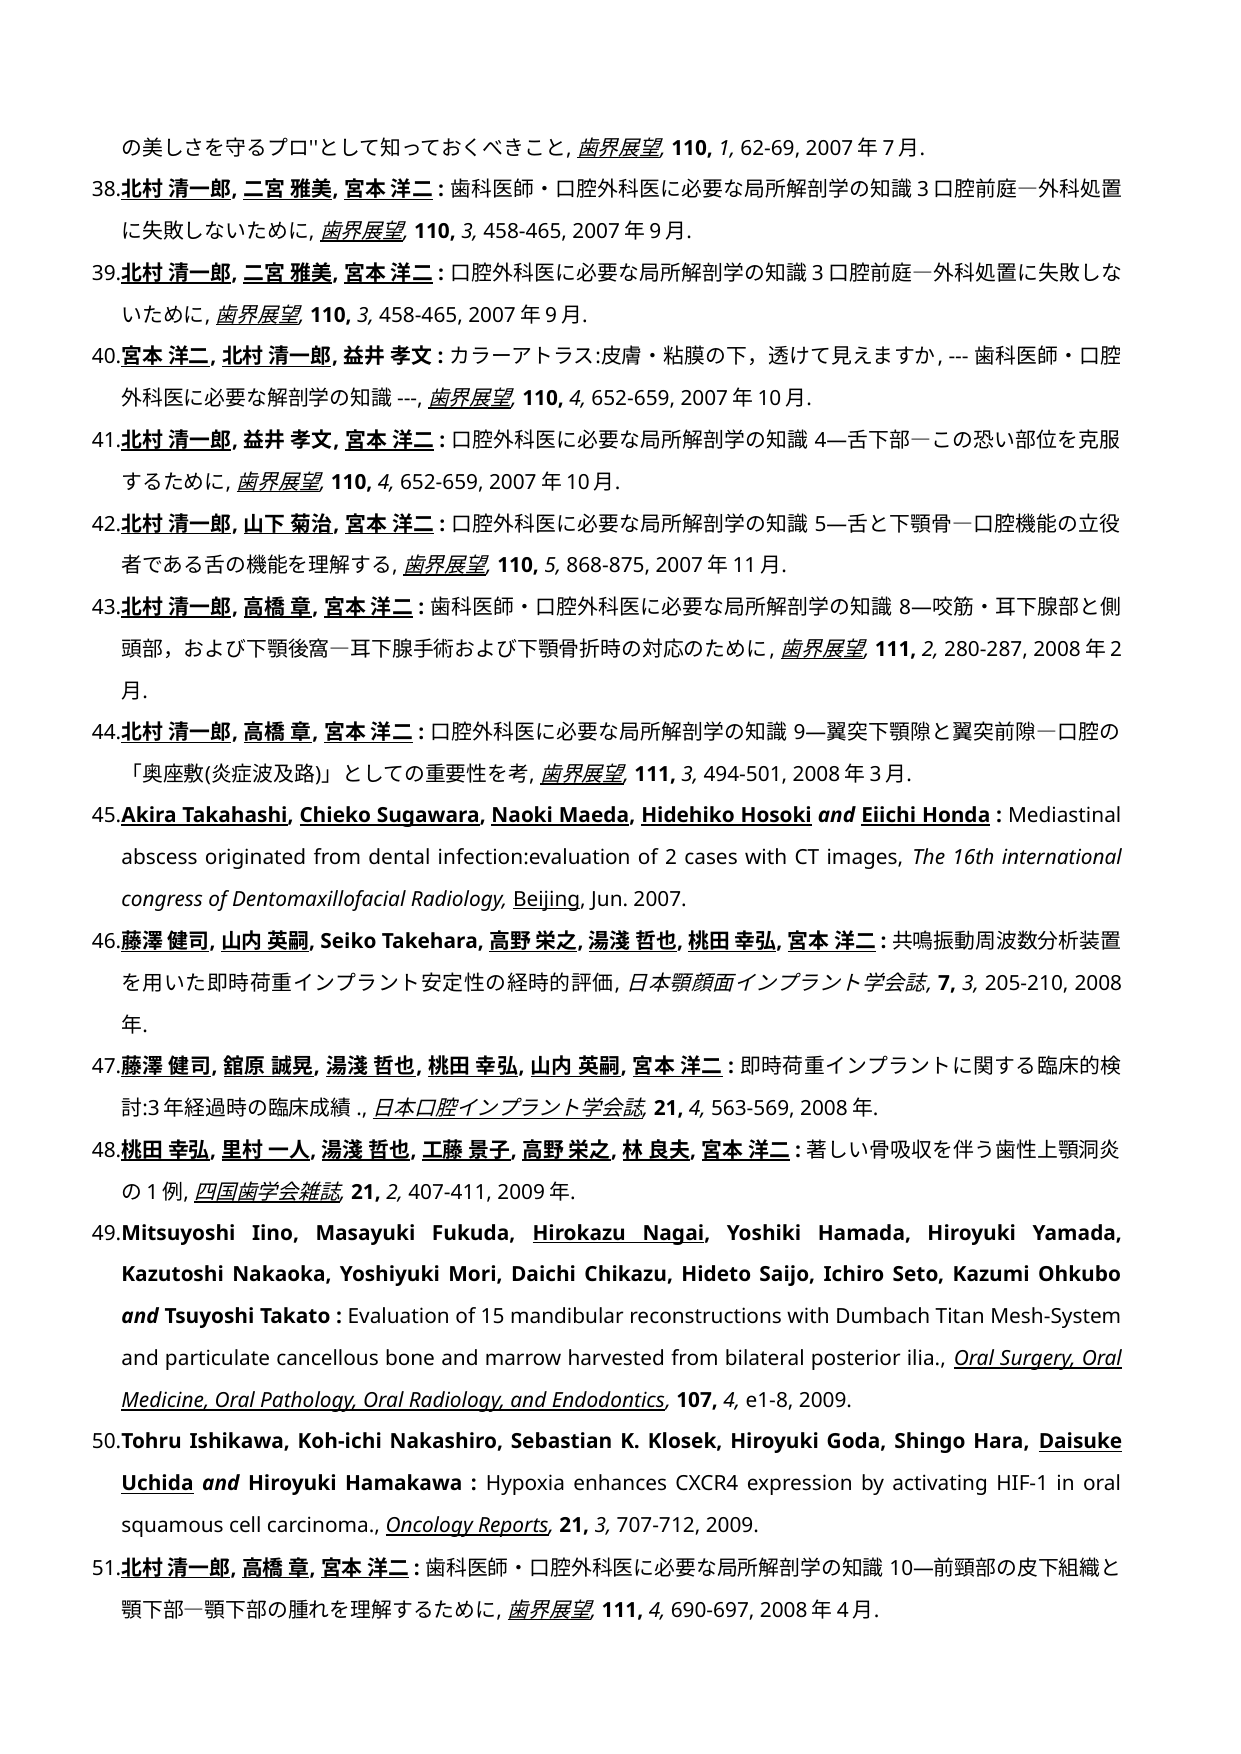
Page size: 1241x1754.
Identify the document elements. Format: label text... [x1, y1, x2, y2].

list 宮本 洋二, 北村 清一郎, 益井 孝文 : カラーアトラス:皮膚・粘膜の下，透けて見えますか, --- 歯科医師・口腔外科医に必要な解剖学の知識 ---, 歯界展望, 110, 4, 652-659, 2007年10月. [92, 334, 1122, 417]
list 北村 清一郎, 山下 菊治, 宮本 洋二 : 口腔外科医に必要な局所解剖学の知識5—舌と下顎骨—口腔機能の立役者である舌の機能を理解する, 歯界展望, 110, 5, 868-875, 2007年11月. [92, 501, 1122, 584]
list 北村 清一郎, 高橋 章, 宮本 洋二 : 口腔外科医に必要な局所解剖学の知識9—翼突下顎隙と翼突前隙—口腔の「奥座敷(炎症波及路)」としての重要性を考, 歯界展望, 111, 3, 494-501, 2008年3月. [92, 710, 1122, 793]
list 北村 清一郎, 益井 孝文, 宮本 洋二 : 口腔外科医に必要な局所解剖学の知識4—舌下部—この恐い部位を克服するために, 歯界展望, 110, 4, 652-659, 2007年10月. [92, 417, 1122, 501]
list 藤澤 健司, 山内 英嗣, Seiko Takehara, 高野 栄之, 湯淺 哲也, 桃田 幸弘, 宮本 洋二 : 共鳴振動周波数分析装置を用いた即時荷重インプラント安定性の経時的評価, 日本顎顔面インプラント学会誌, 7, 3, 205-210, 2008年. [92, 919, 1122, 1044]
list Tohru Ishikawa, Koh-ichi Nakashiro, Sebastian K. Klosek, Hiroyuki Goda, Shingo Hara, Daisuke Uchida and Hiroyuki Hamakawa : Hypoxia enhances CXCR4 expression by activating HIF-1 in oral squamous cell carcinoma., Oncology Reports, 21, 3, 707-712, 2009. [92, 1420, 1122, 1545]
list 桃田 幸弘, 里村 一人, 湯淺 哲也, 工藤 景子, 高野 栄之, 林 良夫, 宮本 洋二 : 著しい骨吸収を伴う歯性上顎洞炎の1例, 四国歯学会雑誌, 21, 2, 407-411, 2009年. [92, 1128, 1122, 1211]
list Akira Takahashi, Chieko Sugawara, Naoki Maeda, Hidehiko Hosoki and Eiichi Honda : Mediastinal abscess originated from dental infection:evaluation of 2 cases with CT images, The 16th international congress of Dentomaxillofacial Radiology, Beijing, Jun. 2007. [92, 793, 1122, 919]
list 北村 清一郎, 二宮 雅美, 宮本 洋二 : 口腔外科医に必要な局所解剖学の知識3口腔前庭—外科処置に失敗しないために, 歯界展望, 110, 3, 458-465, 2007年9月. [92, 250, 1122, 334]
list 北村 清一郎, 二宮 雅美, 宮本 洋二 : 歯科医師・口腔外科医に必要な局所解剖学の知識3口腔前庭—外科処置に失敗しないために, 歯界展望, 110, 3, 458-465, 2007年9月. [92, 167, 1122, 250]
list 藤澤 健司, 舘原 誠晃, 湯淺 哲也, 桃田 幸弘, 山内 英嗣, 宮本 洋二 : 即時荷重インプラントに関する臨床的検討:3年経過時の臨床成績 ., 日本口腔インプラント学会誌, 21, 4, 563-569, 2008年. [92, 1044, 1122, 1128]
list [92, 125, 1122, 167]
list 北村 清一郎, 高橋 章, 宮本 洋二 : 歯科医師・口腔外科医に必要な局所解剖学の知識10—前頸部の皮下組織と顎下部—顎下部の腫れを理解するために, 歯界展望, 111, 4, 690-697, 2008年4月. [92, 1545, 1122, 1629]
list Mitsuyoshi Iino, Masayuki Fukuda, Hirokazu Nagai, Yoshiki Hamada, Hiroyuki Yamada, Kazutoshi Nakaoka, Yoshiyuki Mori, Daichi Chikazu, Hideto Saijo, Ichiro Seto, Kazumi Ohkubo and Tsuyoshi Takato : Evaluation of 15 mandibular reconstructions with Dumbach Titan Mesh-System and particulate cancellous bone and marrow harvested from bilateral posterior ilia., Oral Surgery, Oral Medicine, Oral Pathology, Oral Radiology, and Endodontics, 107, 4, e1-8, 2009. [92, 1211, 1122, 1420]
list 北村 清一郎, 高橋 章, 宮本 洋二 : 歯科医師・口腔外科医に必要な局所解剖学の知識8—咬筋・耳下腺部と側頭部，および下顎後窩—耳下腺手術および下顎骨折時の対応のために, 歯界展望, 111, 2, 280-287, 2008年2月. [92, 584, 1122, 710]
